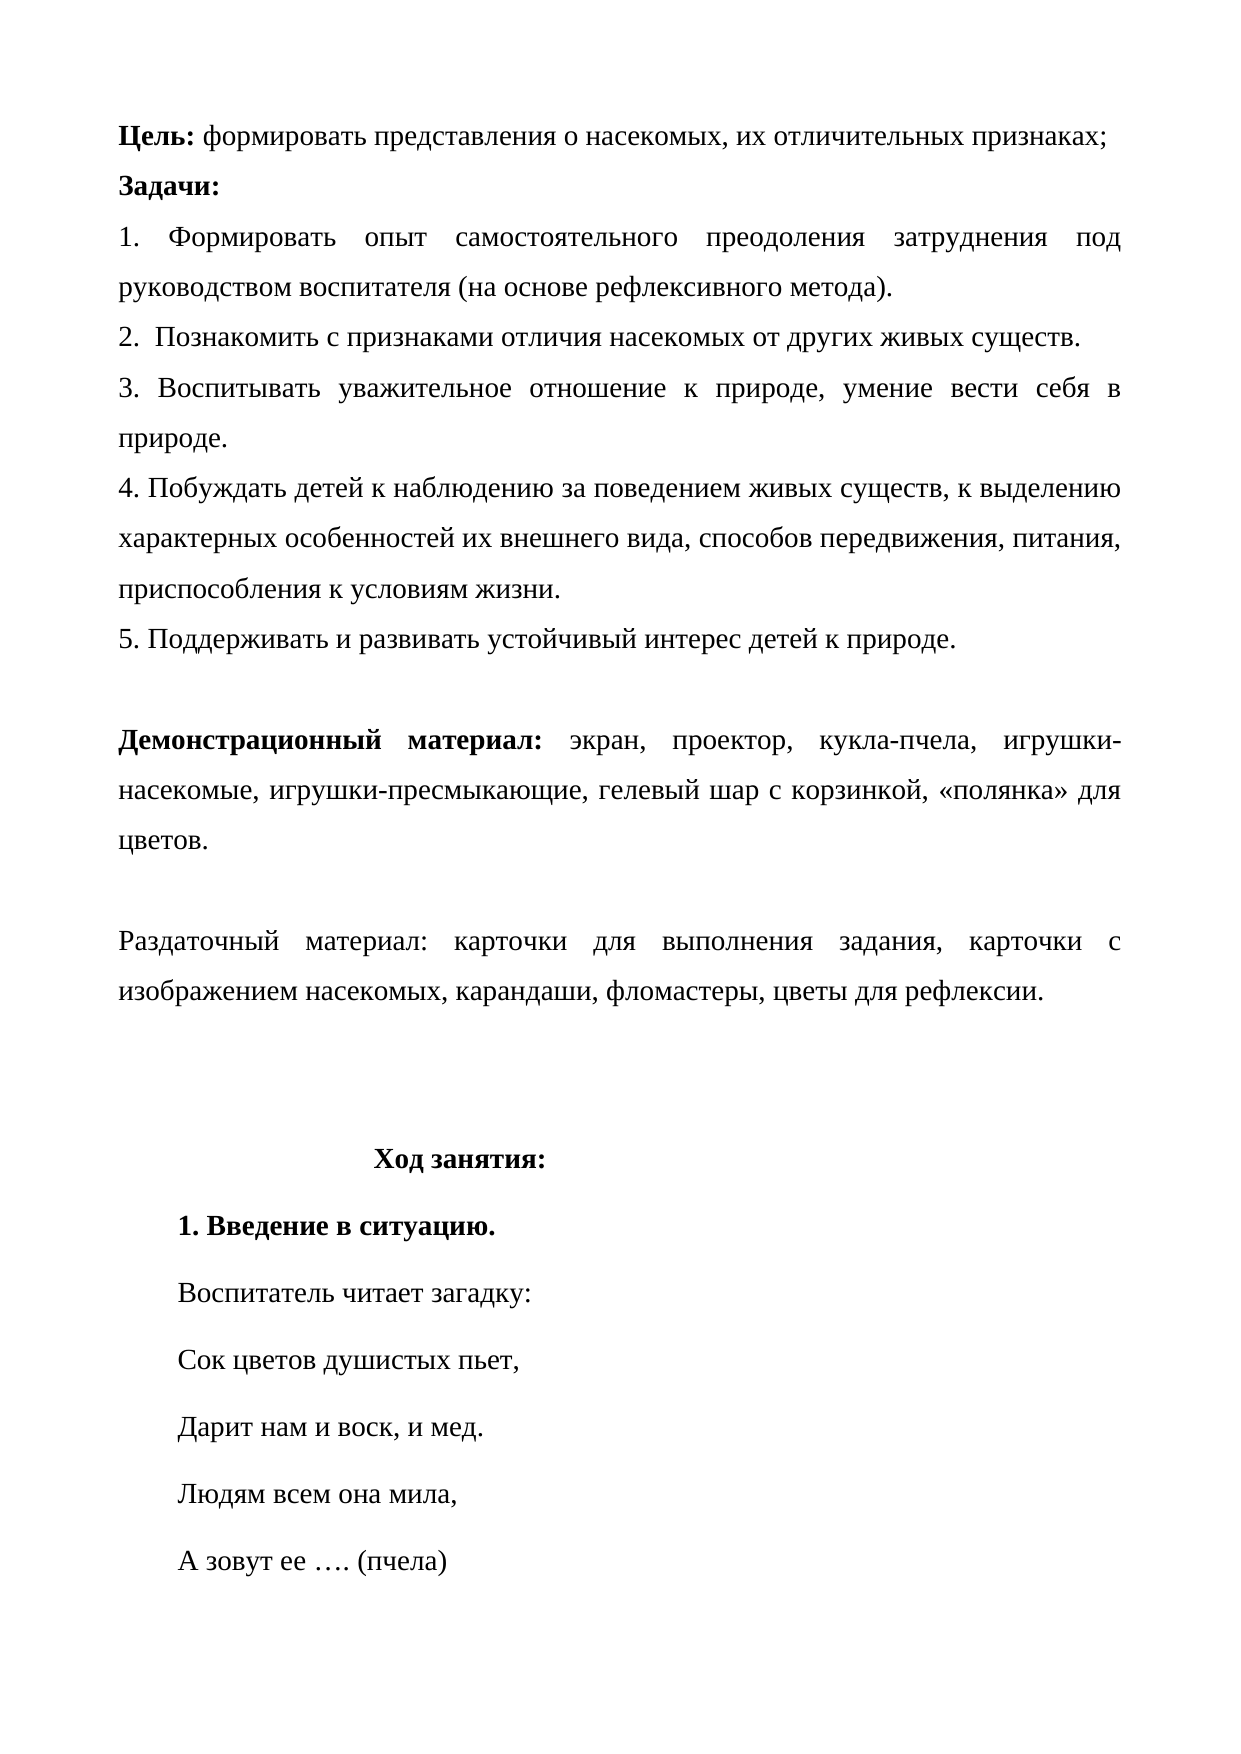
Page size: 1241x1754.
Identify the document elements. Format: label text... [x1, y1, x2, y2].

text Людям всем она мила, [118, 1476, 1122, 1509]
text А зовут ее …. (пчела) [118, 1543, 1122, 1576]
text 1. Формировать опыт самостоятельного преодоления затруднения под руководством воспитателя (на основе рефлексивного метода). [118, 219, 1122, 303]
text Ход занятия: [118, 1141, 1122, 1174]
text Раздаточный материал: карточки для выполнения задания, карточки с изображением насекомых, карандаши, фломастеры, цветы для рефлексии. [118, 923, 1122, 1007]
text 5. Поддерживать и развивать устойчивый интерес детей к природе. [118, 621, 1122, 655]
text 3. Воспитывать уважительное отношение к природе, умение вести себя в природе. [118, 370, 1122, 453]
text 1. Введение в ситуацию. [118, 1208, 1122, 1242]
text Задачи: [118, 168, 1122, 202]
text Воспитатель читает загадку: [118, 1275, 1122, 1308]
text 2. Познакомить с признаками отличия насекомых от других живых существ. [118, 319, 1122, 353]
text Сок цветов душистых пьет, [118, 1342, 1122, 1376]
text Цель: формировать представления о насекомых, их отличительных признаках; [118, 118, 1122, 152]
text 4. Побуждать детей к наблюдению за поведением живых существ, к выделению характерных особенностей их внешнего вида, способов передвижения, питания, приспособления к условиям жизни. [118, 470, 1122, 604]
text Дарит нам и воск, и мед. [118, 1409, 1122, 1442]
text Демонстрационный материал: экран, проектор, кукла-пчела, игрушки-насекомые, игрушки-пресмыкающие, гелевый шар с корзинкой, «полянка» для цветов. [118, 722, 1122, 856]
